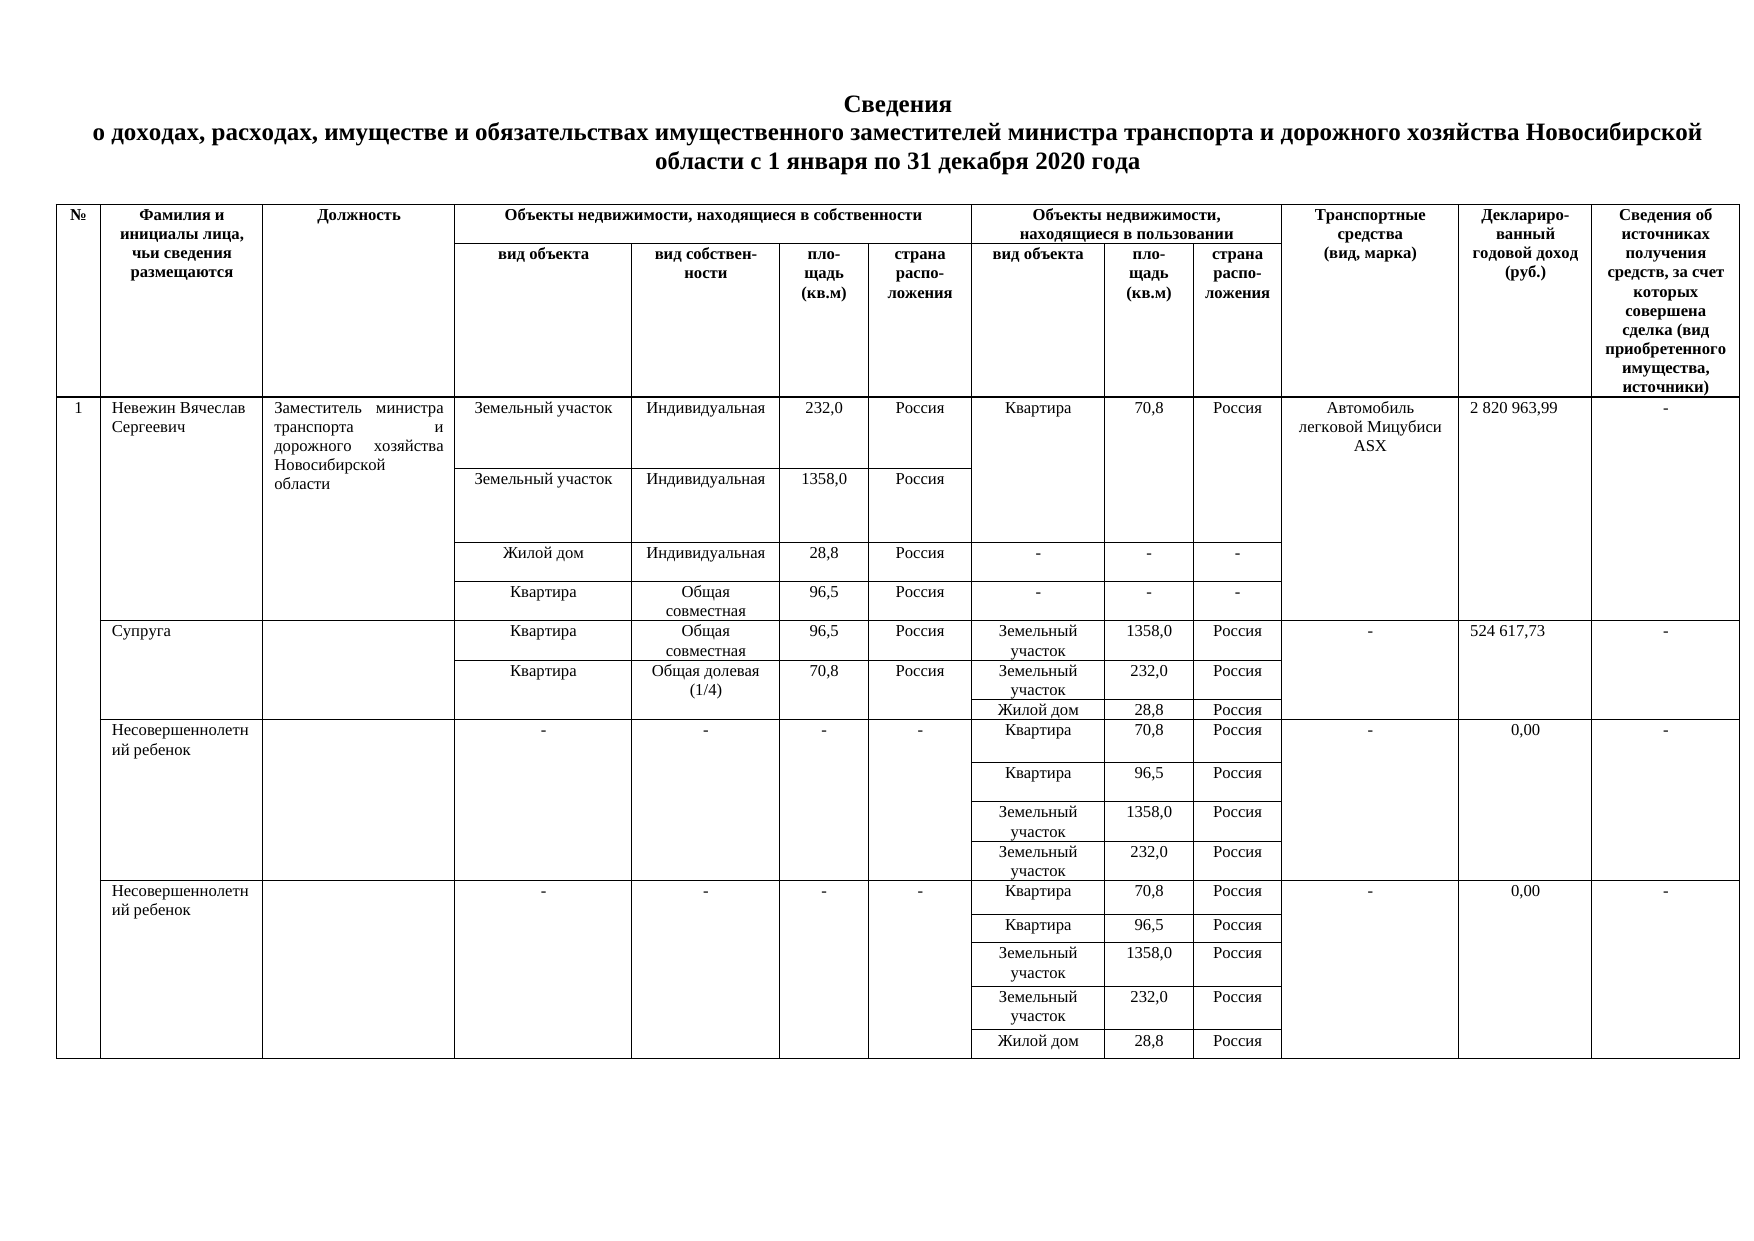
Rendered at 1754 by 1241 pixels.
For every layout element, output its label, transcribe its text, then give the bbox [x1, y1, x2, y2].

table_cell Индивидуальная [632, 469, 779, 542]
table_cell Россия [1194, 720, 1281, 762]
table_cell Индивидуальная [632, 543, 779, 581]
table_cell - [1105, 543, 1193, 581]
table_cell Россия [869, 469, 971, 542]
table_cell - [1194, 543, 1281, 581]
table_cell Жилой дом [972, 1030, 1104, 1058]
table_cell 96,5 [780, 582, 868, 620]
table_cell Квартира [455, 582, 631, 620]
table_cell 232,0 [1105, 661, 1193, 699]
table_header № [57, 205, 100, 396]
table_cell Россия [869, 621, 971, 659]
table_cell Квартира [972, 915, 1104, 942]
table_cell - [1282, 621, 1458, 719]
table_cell Россия [1194, 398, 1281, 542]
table_cell - [1194, 582, 1281, 620]
table_cell - [632, 881, 779, 1058]
text о доходах, расходах, имуществе и обязательствах имущественного заместителей министра транспорта и дорожного хозяйства Новосибирской области с 1 января по 31 декабря 2020 года [89, 117, 1707, 175]
table_header Объекты недвижимости, находящиеся в собственности [455, 205, 971, 243]
table_cell Россия [1194, 1030, 1281, 1058]
table_cell Квартира [455, 621, 631, 659]
table_header Объекты недвижимости, находящиеся в пользовании [972, 205, 1281, 243]
table_cell Земельный участок [972, 987, 1104, 1029]
table_cell [263, 720, 454, 880]
table_cell - [1592, 621, 1739, 719]
table_cell Автомобиль легковой Мицубиси ASX [1282, 398, 1458, 620]
table_cell вид собствен-ности [632, 244, 779, 396]
table_cell Квартира [972, 881, 1104, 914]
table_cell Земельный участок [972, 661, 1104, 699]
table_cell - [869, 881, 971, 1058]
table_cell 0,00 [1459, 881, 1591, 1058]
table_cell 1358,0 [1105, 802, 1193, 841]
table_cell Общая совместная [632, 621, 779, 659]
table_cell - [780, 881, 868, 1058]
table_cell - [632, 720, 779, 880]
table_cell 70,8 [780, 661, 868, 719]
table_cell 96,5 [1105, 915, 1193, 942]
table_cell - [1105, 582, 1193, 620]
table_cell Земельный участок [455, 469, 631, 542]
table_cell - [869, 720, 971, 880]
table_cell Невежин Вячеслав Сергеевич [101, 398, 262, 620]
table_cell Земельный участок [972, 943, 1104, 986]
table_cell 70,8 [1105, 881, 1193, 914]
table_cell Индивидуальная [632, 398, 779, 467]
table_cell Квартира [972, 720, 1104, 762]
table_cell Несовершеннолетний ребенок [101, 720, 262, 880]
table_cell [263, 881, 454, 1058]
table_cell Россия [1194, 842, 1281, 880]
table_cell - [1282, 720, 1458, 880]
table_cell Квартира [455, 661, 631, 719]
table_cell - [1592, 398, 1739, 620]
table_cell - [455, 720, 631, 880]
table_cell Россия [869, 661, 971, 719]
table_cell 70,8 [1105, 720, 1193, 762]
table_cell Жилой дом [455, 543, 631, 581]
table_cell - [972, 582, 1104, 620]
table_cell Россия [1194, 621, 1281, 659]
table_cell [263, 621, 454, 719]
table_cell 232,0 [1105, 842, 1193, 880]
table_cell 1358,0 [780, 469, 868, 542]
table_cell страна распо-ложения [1194, 244, 1281, 396]
table_cell Квартира [972, 398, 1104, 542]
table_cell 28,8 [1105, 700, 1193, 719]
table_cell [101, 881, 262, 1058]
table_cell Земельный участок [972, 842, 1104, 880]
table_cell 28,8 [1105, 1030, 1193, 1058]
table_header Транспортные средства (вид, марка) [1282, 205, 1458, 396]
table_cell - [455, 881, 631, 1058]
table_cell Общая совместная [632, 582, 779, 620]
table_cell 0,00 [1459, 720, 1591, 880]
table_cell 96,5 [780, 621, 868, 659]
table_cell 1 [57, 398, 100, 1058]
text Сведения [89, 89, 1707, 117]
table_cell Россия [1194, 700, 1281, 719]
table_cell Россия [869, 582, 971, 620]
table_cell Россия [1194, 763, 1281, 801]
table_cell Земельный участок [455, 398, 631, 467]
table_cell 2 820 963,99 [1459, 398, 1591, 620]
table_cell 1358,0 [1105, 943, 1193, 986]
table_cell Россия [869, 398, 971, 467]
table_cell Общая долевая (1/4) [632, 661, 779, 719]
table_cell - [780, 720, 868, 880]
table_header Деклариро-ванный годовой доход (руб.) [1459, 205, 1591, 396]
table_header Должность [263, 205, 454, 396]
table_header Сведения об источниках получения средств, за счет которых совершена сделка (вид приобретенного имущества, источники) [1592, 205, 1739, 396]
table_cell Россия [869, 543, 971, 581]
table_cell 524 617,73 [1459, 621, 1591, 719]
table_cell 96,5 [1105, 763, 1193, 801]
table_cell - [1592, 881, 1739, 1058]
table_cell 1358,0 [1105, 621, 1193, 659]
table_cell - [1592, 720, 1739, 880]
table_cell пло-щадь (кв.м) [780, 244, 868, 396]
table_cell Земельный участок [972, 802, 1104, 841]
table_cell Супруга [101, 621, 262, 719]
table_cell 70,8 [1105, 398, 1193, 542]
table_cell - [972, 543, 1104, 581]
table_cell Заместитель министра транспорта и дорожного хозяйства Новосибирской области [263, 398, 454, 620]
table_cell страна распо-ложения [869, 244, 971, 396]
table_cell вид объекта [455, 244, 631, 396]
table_cell Россия [1194, 802, 1281, 841]
table_cell пло-щадь (кв.м) [1105, 244, 1193, 396]
table_cell Россия [1194, 943, 1281, 986]
table_cell Земельный участок [972, 621, 1104, 659]
table_header Фамилия и инициалы лица, чьи сведения размещаются [101, 205, 262, 396]
table_cell 232,0 [1105, 987, 1193, 1029]
table_cell Россия [1194, 881, 1281, 914]
table_cell Россия [1194, 987, 1281, 1029]
table_cell - [1282, 881, 1458, 1058]
table_cell Россия [1194, 915, 1281, 942]
table_cell 28,8 [780, 543, 868, 581]
table_cell Квартира [972, 763, 1104, 801]
table_cell вид объекта [972, 244, 1104, 396]
table_cell Жилой дом [972, 700, 1104, 719]
table_cell Россия [1194, 661, 1281, 699]
table_cell 232,0 [780, 398, 868, 467]
